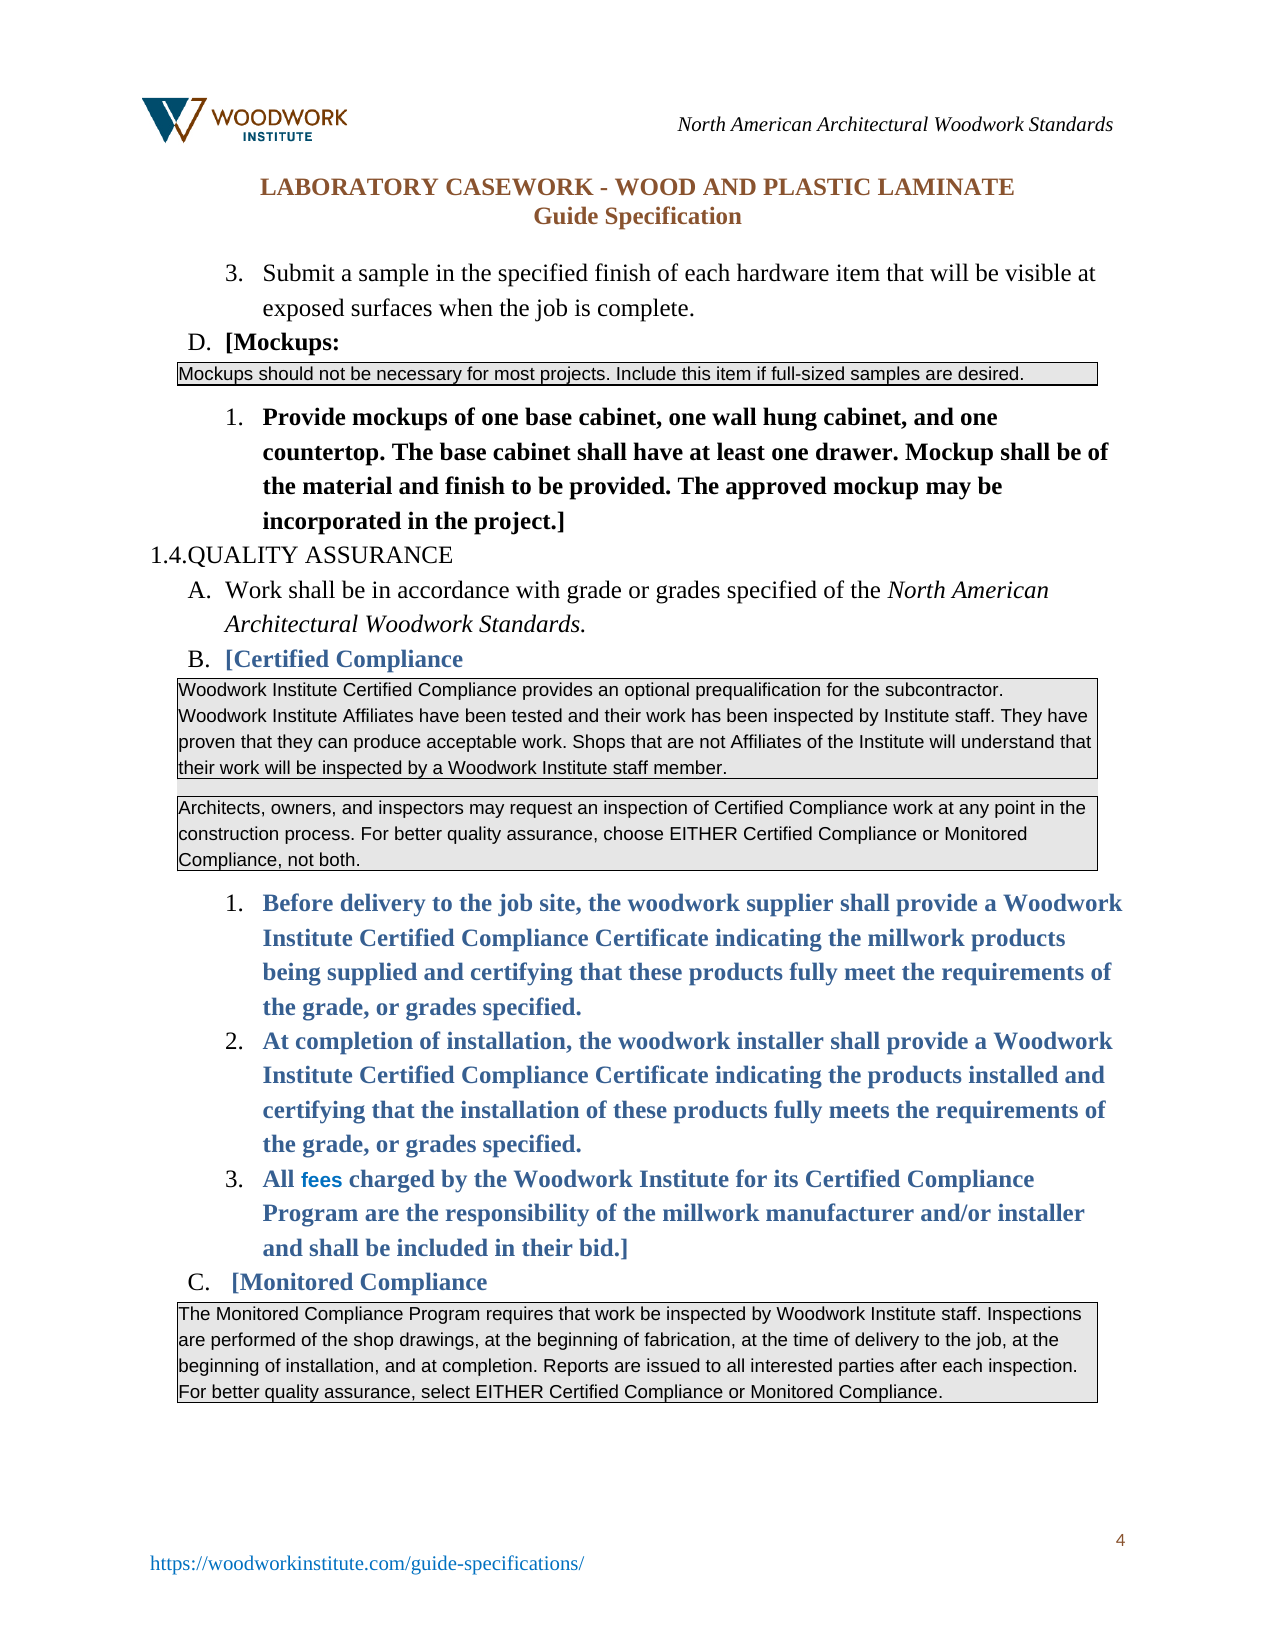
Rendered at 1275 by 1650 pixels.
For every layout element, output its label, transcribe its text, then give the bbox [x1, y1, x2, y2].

text Mockups should not be necessary for most projects. Include this item if full-sized samples are desired. [178, 363, 1097, 384]
subtitle Work shall be in accordance with grade or grades specified of the North American Architectural Woodwork Standards. [187, 575, 1125, 638]
subtitle [Mockups: [187, 327, 1125, 356]
subtitle [Certified Compliance [187, 644, 1125, 672]
text The Monitored Compliance Program requires that work be inspected by Woodwork Institute staff. Inspections are performed of the shop drawings, at the beginning of fabrication, at the time of delivery to the job, at the beginning of installation, and at completion. Reports are issued to all interested parties after each inspection. For better quality assurance, select EITHER Certified Compliance or Monitored Compliance. [178, 1303, 1097, 1402]
subtitle Provide mockups of one base cabinet, one wall hung cabinet, and one countertop. The base cabinet shall have at least one drawer. Mockup shall be of the material and finish to be provided. The approved mockup may be incorporated in the project.] [225, 402, 1125, 534]
text Woodwork Institute Certified Compliance provides an optional prequalification for the subcontractor. Woodwork Institute Affiliates have been tested and their work has been inspected by Institute staff. They have proven that they can produce acceptable work. Shops that are not Affiliates of the Institute will understand that their work will be inspected by a Woodwork Institute staff member. [178, 679, 1097, 778]
subtitle Before delivery to the job site, the woodwork supplier shall provide a Woodwork Institute Certified Compliance Certificate indicating the millwork products being supplied and certifying that these products fully meet the requirements of the grade, or grades specified. [225, 888, 1125, 1020]
subtitle QUALITY ASSURANCE [150, 540, 1125, 569]
text Architects, owners, and inspectors may request an inspection of Certified Compliance work at any point in the construction process. For better quality assurance, choose EITHER Certified Compliance or Monitored Compliance, not both. [178, 797, 1097, 870]
subtitle Submit a sample in the specified finish of each hardware item that will be visible at exposed surfaces when the job is complete. [225, 258, 1125, 322]
picture [142, 90, 348, 152]
subtitle All fees charged by the Woodwork Institute for its Certified Compliance Program are the responsibility of the millwork manufacturer and/or installer and shall be included in their bid.] [225, 1164, 1125, 1262]
subtitle [Monitored Compliance [187, 1267, 1125, 1296]
subtitle At completion of installation, the woodwork installer shall provide a Woodwork Institute Certified Compliance Certificate indicating the products installed and certifying that the installation of these products fully meets the requirements of the grade, or grades specified. [225, 1026, 1125, 1158]
